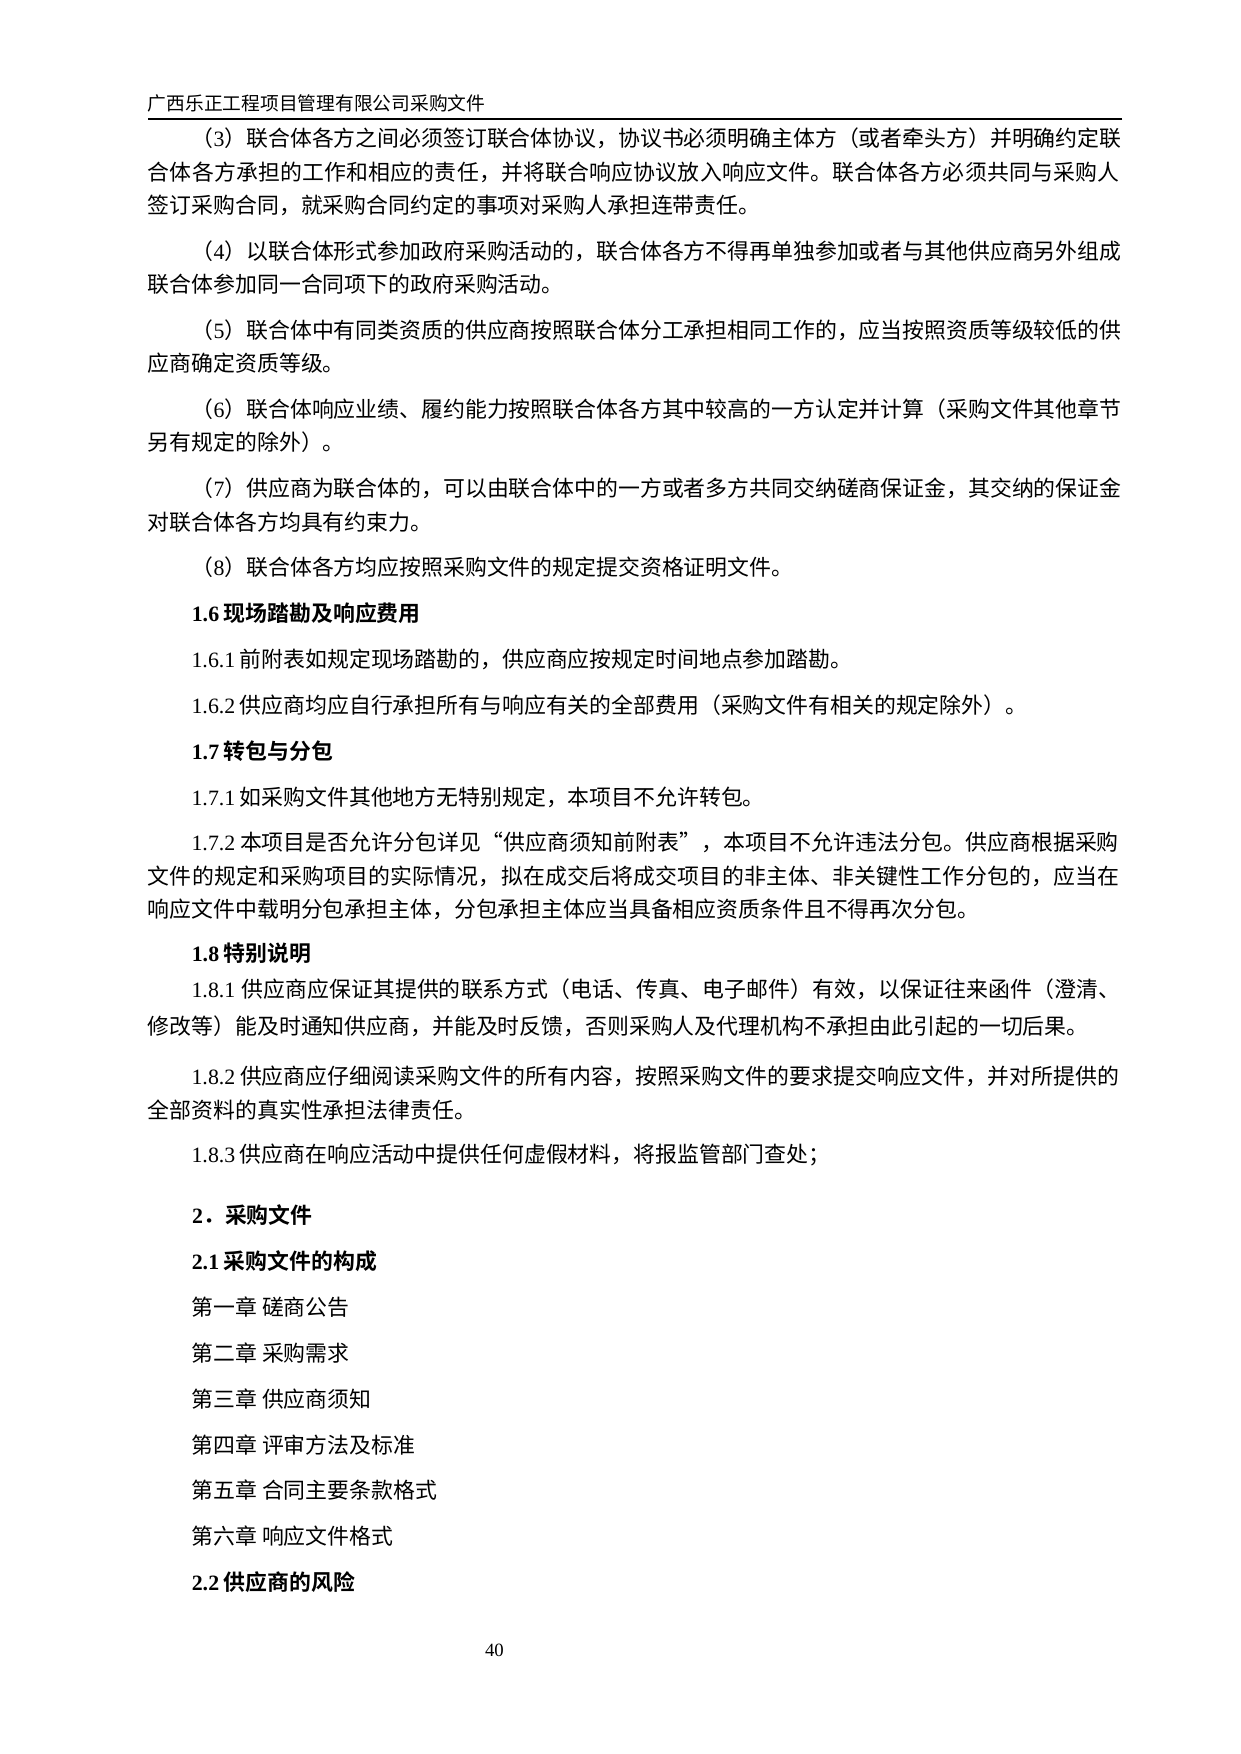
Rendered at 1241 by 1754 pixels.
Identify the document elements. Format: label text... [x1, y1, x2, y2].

text 1.7.2本项目是否允许分包详见“供应商须知前附表”，本项目不允许违法分包。供应商根据采购文件的规定和采购项目的实际情况，拟在成交后将成交项目的非主体、非关键性工作分包的，应当在响应文件中载明分包承担主体，分包承担主体应当具备相应资质条件且不得再次分包。 [148, 824, 1122, 924]
text 1.8特别说明 [148, 936, 1122, 968]
text 第一章 磋商公告 [148, 1288, 1122, 1322]
text 第六章 响应文件格式 [148, 1518, 1122, 1551]
text 第二章 采购需求 [148, 1334, 1122, 1368]
text 2．采购文件 [148, 1197, 1122, 1230]
text （5）联合体中有同类资质的供应商按照联合体分工承担相同工作的，应当按照资质等级较低的供应商确定资质等级。 [148, 311, 1122, 378]
text 1.7转包与分包 [148, 732, 1122, 765]
text （6）联合体响应业绩、履约能力按照联合体各方其中较高的一方认定并计算（采购文件其他章节另有规定的除外）。 [148, 390, 1122, 457]
text 2.2供应商的风险 [148, 1563, 1122, 1597]
text 1.8.3供应商在响应活动中提供任何虚假材料，将报监管部门查处； [148, 1137, 1122, 1168]
text （4）以联合体形式参加政府采购活动的，联合体各方不得再单独参加或者与其他供应商另外组成联合体参加同一合同项下的政府采购活动。 [148, 232, 1122, 299]
text 1.7.1如采购文件其他地方无特别规定，本项目不允许转包。 [148, 778, 1122, 811]
text 第四章 评审方法及标准 [148, 1426, 1122, 1459]
text 1.8.2供应商应仔细阅读采购文件的所有内容，按照采购文件的要求提交响应文件，并对所提供的全部资料的真实性承担法律责任。 [148, 1058, 1122, 1124]
text （8）联合体各方均应按照采购文件的规定提交资格证明文件。 [148, 549, 1122, 582]
text 1.6现场踏勘及响应费用 [148, 594, 1122, 628]
text 1.8.1 供应商应保证其提供的联系方式（电话、传真、电子邮件）有效，以保证往来函件（澄清、修改等）能及时通知供应商，并能及时反馈，否则采购人及代理机构不承担由此引起的一切后果。 [148, 972, 1122, 1041]
text 第五章 合同主要条款格式 [148, 1472, 1122, 1505]
text 1.6.1前附表如规定现场踏勘的，供应商应按规定时间地点参加踏勘。 [148, 640, 1122, 674]
text 1.6.2供应商均应自行承担所有与响应有关的全部费用（采购文件有相关的规定除外）。 [148, 686, 1122, 719]
text 第三章 供应商须知 [148, 1380, 1122, 1413]
text （7）供应商为联合体的，可以由联合体中的一方或者多方共同交纳磋商保证金，其交纳的保证金对联合体各方均具有约束力。 [148, 469, 1122, 536]
text （3）联合体各方之间必须签订联合体协议，协议书必须明确主体方（或者牵头方）并明确约定联合体各方承担的工作和相应的责任，并将联合响应协议放入响应文件。联合体各方必须共同与采购人签订采购合同，就采购合同约定的事项对采购人承担连带责任。 [148, 120, 1122, 219]
text 2.1采购文件的构成 [148, 1243, 1122, 1276]
